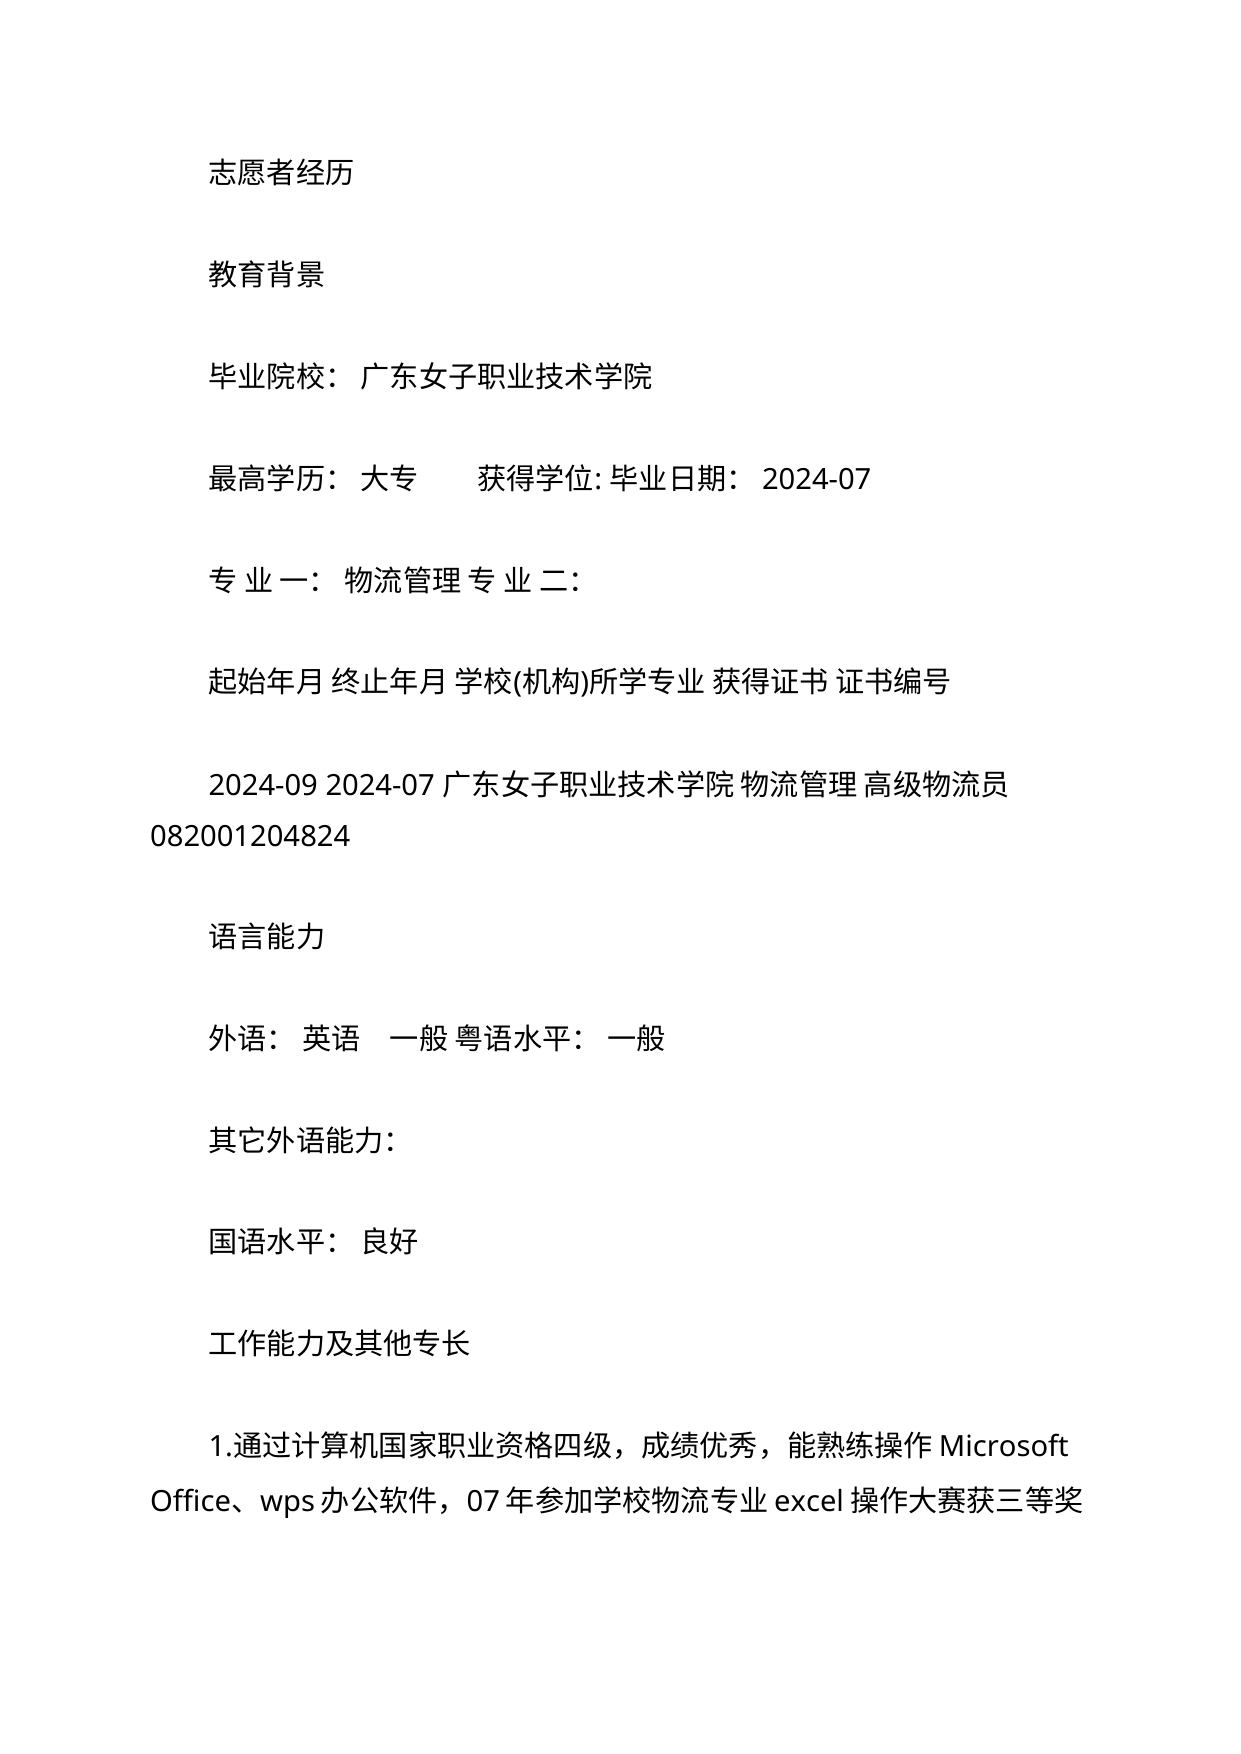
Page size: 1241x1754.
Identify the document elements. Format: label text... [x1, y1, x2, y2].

text 1.通过计算机国家职业资格四级，成绩优秀，能熟练操作Microsoft Office、wps办公软件，07年参加学校物流专业excel操作大赛获三等奖 [150, 1423, 1090, 1520]
text 工作能力及其他专长 [150, 1321, 1090, 1363]
text 语言能力 [150, 914, 1090, 956]
text 起始年月 终止年月 学校(机构)所学专业 获得证书 证书编号 [150, 659, 1090, 701]
text 教育背景 [150, 252, 1090, 294]
text 2024-09 2024-07 广东女子职业技术学院 物流管理 高级物流员 082001204824 [150, 761, 1090, 855]
text 毕业院校： 广东女子职业技术学院 [150, 353, 1090, 396]
text 专 业 一： 物流管理 专 业 二： [150, 557, 1090, 599]
text 国语水平： 良好 [150, 1219, 1090, 1261]
text 志愿者经历 [150, 150, 1090, 192]
text 最高学历： 大专 获得学位: 毕业日期： 2024-07 [150, 455, 1090, 498]
text 外语： 英语 一般 粤语水平： 一般 [150, 1016, 1090, 1058]
text 其它外语能力： [150, 1117, 1090, 1159]
